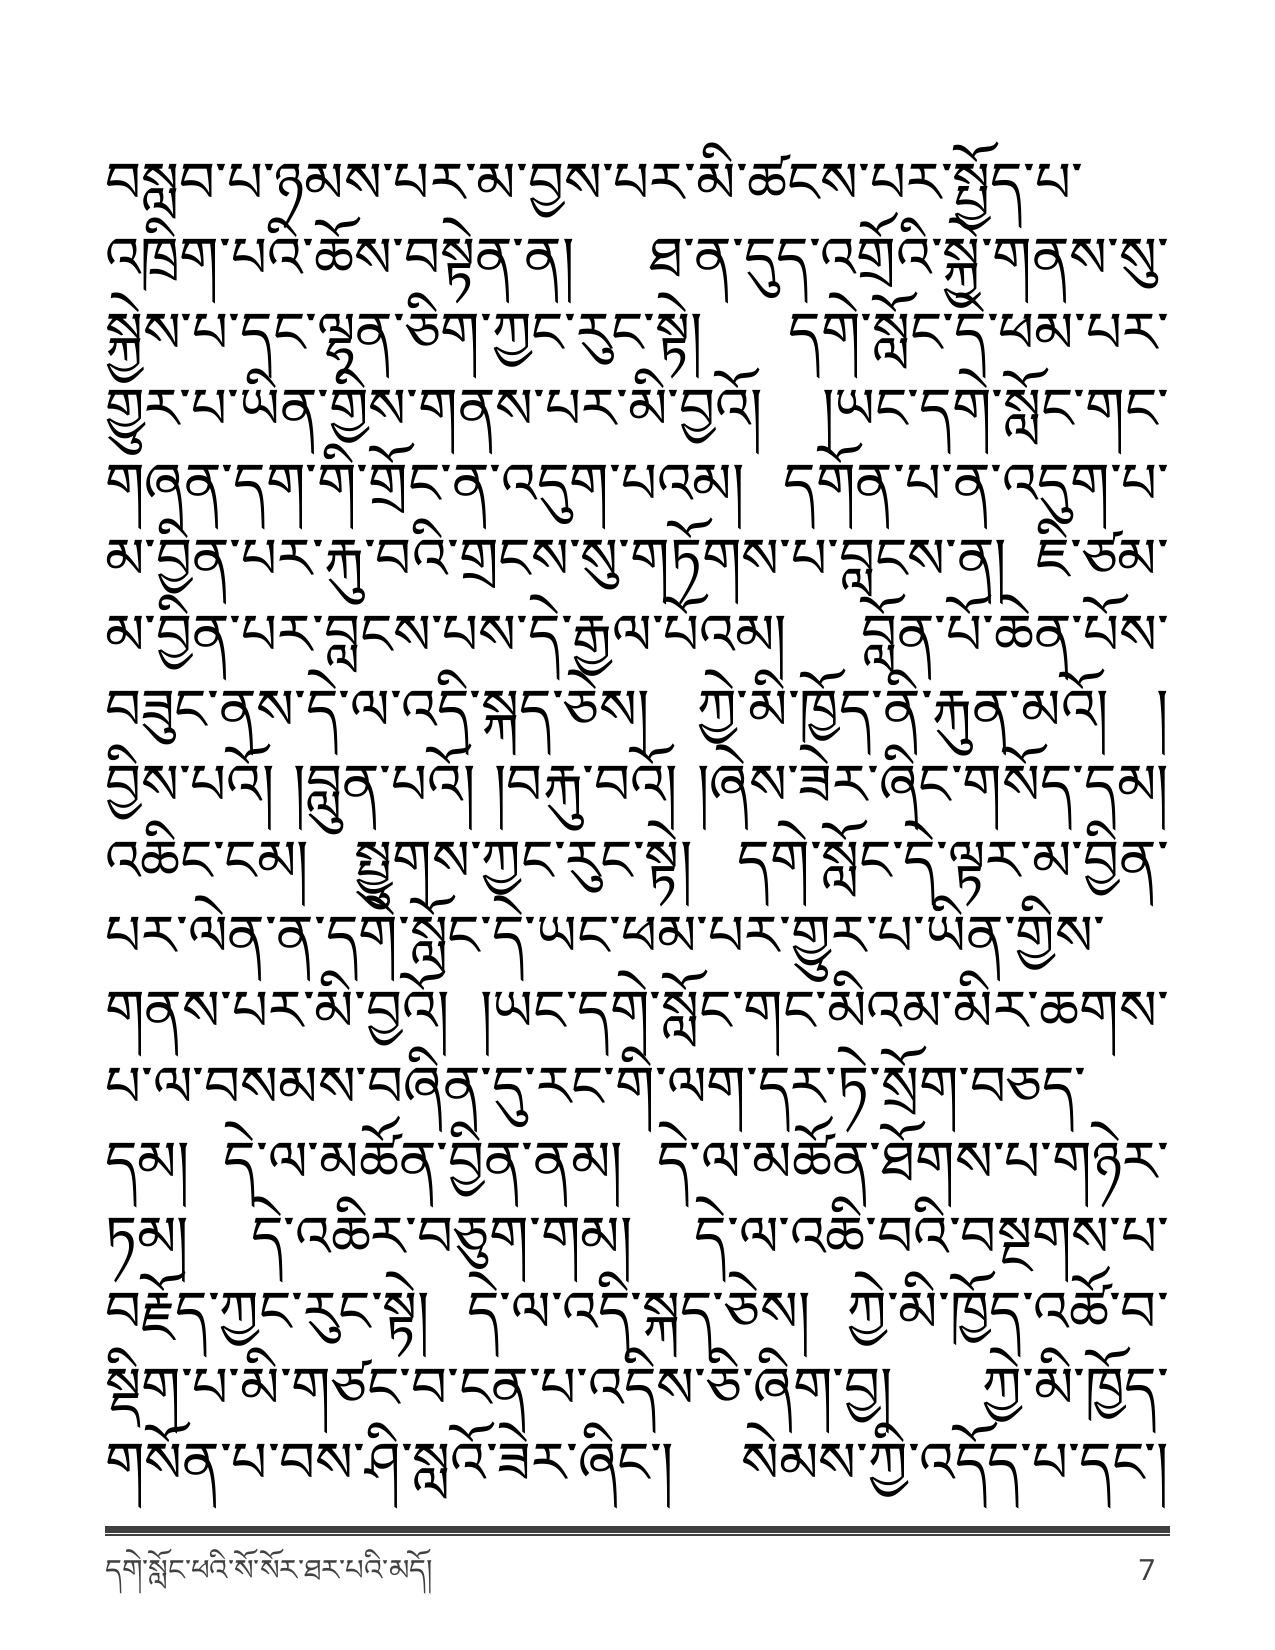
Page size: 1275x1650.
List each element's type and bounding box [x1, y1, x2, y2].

text [105, 150, 1170, 1496]
